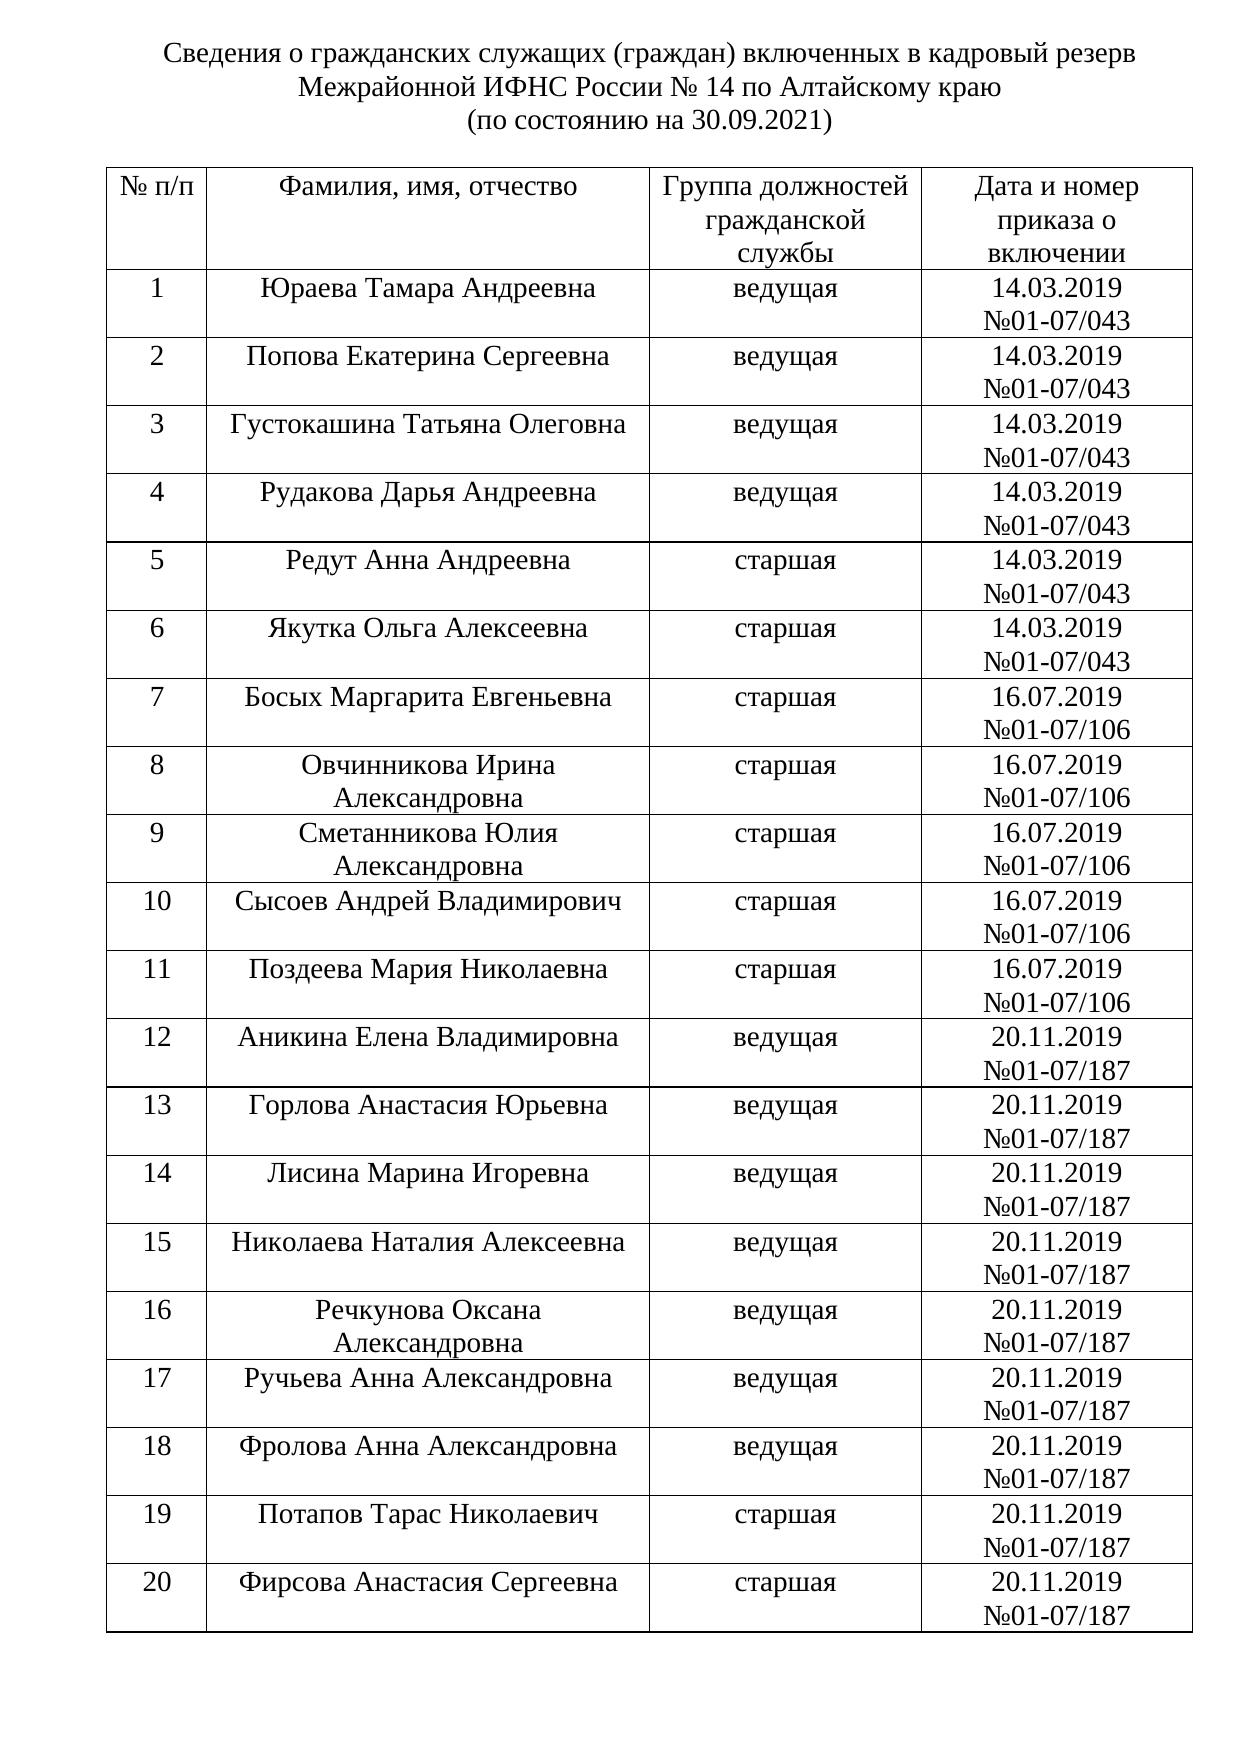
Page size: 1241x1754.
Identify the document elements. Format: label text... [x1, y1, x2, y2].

table_cell 7 [107, 679, 206, 746]
table_cell 4 [107, 474, 206, 541]
table_cell 16.07.2019 №01-07/106 [922, 815, 1192, 882]
table_cell старшая [650, 543, 921, 609]
table_cell ведущая [650, 1019, 921, 1086]
table_cell 6 [107, 611, 206, 678]
table_cell Фролова Анна Александровна [207, 1428, 649, 1495]
table_cell 19 [107, 1496, 206, 1563]
table_cell Рудакова Дарья Андреевна [207, 474, 649, 541]
table_cell 14.03.2019 №01-07/043 [922, 543, 1192, 609]
table_cell Редут Анна Андреевна [207, 543, 649, 609]
table_cell 9 [107, 815, 206, 882]
table_cell 16.07.2019 №01-07/106 [922, 747, 1192, 814]
table_cell Юраева Тамара Андреевна [207, 270, 649, 337]
table_header № п/п [107, 168, 206, 269]
table_cell ведущая [650, 270, 921, 337]
table_cell Попова Екатерина Сергеевна [207, 338, 649, 405]
table_cell старшая [650, 611, 921, 678]
table_cell Густокашина Татьяна Олеговна [207, 406, 649, 473]
table_cell 20.11.2019 №01-07/187 [922, 1496, 1192, 1563]
table_cell ведущая [650, 1224, 921, 1291]
table_cell 17 [107, 1360, 206, 1427]
table_cell старшая [650, 679, 921, 746]
table_cell 11 [107, 951, 206, 1018]
table_cell 20.11.2019 №01-07/187 [922, 1224, 1192, 1291]
table_cell старшая [650, 747, 921, 814]
table_cell Николаева Наталия Алексеевна [207, 1224, 649, 1291]
table_cell 8 [107, 747, 206, 814]
table_cell 14.03.2019 №01-07/043 [922, 270, 1192, 337]
table_cell 5 [107, 543, 206, 609]
table_cell ведущая [650, 1088, 921, 1154]
table_cell ведущая [650, 1360, 921, 1427]
table_cell 13 [107, 1088, 206, 1154]
table_cell Босых Маргарита Евгеньевна [207, 679, 649, 746]
table_cell 18 [107, 1428, 206, 1495]
text Сведения о гражданских служащих (граждан) включенных в кадровый резерв Межрайонной ИФНС России № 14 по Алтайскому краю [118, 35, 1181, 102]
table_cell Фирсова Анастасия Сергеевна [207, 1564, 649, 1631]
table_cell старшая [650, 883, 921, 950]
table_cell 1 [107, 270, 206, 337]
table_cell 3 [107, 406, 206, 473]
table_cell 14 [107, 1156, 206, 1223]
table_cell Лисина Марина Игоревна [207, 1156, 649, 1223]
table_cell 14.03.2019 №01-07/043 [922, 611, 1192, 678]
table_cell 20.11.2019 №01-07/187 [922, 1088, 1192, 1154]
table_cell Сысоев Андрей Владимирович [207, 883, 649, 950]
table_cell Поздеева Мария Николаевна [207, 951, 649, 1018]
table_cell Потапов Тарас Николаевич [207, 1496, 649, 1563]
table_header Дата и номер приказа о включении [922, 168, 1192, 269]
table_cell 20.11.2019 №01-07/187 [922, 1564, 1192, 1631]
table_cell 16.07.2019 №01-07/106 [922, 679, 1192, 746]
table_cell ведущая [650, 1292, 921, 1359]
table_cell старшая [650, 1496, 921, 1563]
table_cell 20 [107, 1564, 206, 1631]
table_cell 20.11.2019 №01-07/187 [922, 1292, 1192, 1359]
table_cell Горлова Анастасия Юрьевна [207, 1088, 649, 1154]
table_header Группа должностей гражданской службы [650, 168, 921, 269]
text (по состоянию на 30.09.2021) [118, 102, 1181, 136]
table_cell 20.11.2019 №01-07/187 [922, 1156, 1192, 1223]
table_cell 16 [107, 1292, 206, 1359]
table_cell 10 [107, 883, 206, 950]
table_cell Речкунова Оксана Александровна [207, 1292, 649, 1359]
table_cell 2 [107, 338, 206, 405]
table_cell ведущая [650, 474, 921, 541]
table_cell 20.11.2019 №01-07/187 [922, 1428, 1192, 1495]
table_cell ведущая [650, 406, 921, 473]
table_cell 14.03.2019 №01-07/043 [922, 474, 1192, 541]
table_cell старшая [650, 951, 921, 1018]
table_cell 16.07.2019 №01-07/106 [922, 951, 1192, 1018]
table_cell Якутка Ольга Алексеевна [207, 611, 649, 678]
table_cell 14.03.2019 №01-07/043 [922, 406, 1192, 473]
table_cell Сметанникова Юлия Александровна [207, 815, 649, 882]
table_cell 14.03.2019 №01-07/043 [922, 338, 1192, 405]
table_cell старшая [650, 1564, 921, 1631]
table_cell ведущая [650, 1156, 921, 1223]
table_cell 12 [107, 1019, 206, 1086]
table_cell Аникина Елена Владимировна [207, 1019, 649, 1086]
table_cell старшая [650, 815, 921, 882]
table_cell 15 [107, 1224, 206, 1291]
table_cell ведущая [650, 338, 921, 405]
table_cell 20.11.2019 №01-07/187 [922, 1019, 1192, 1086]
table_cell Ручьева Анна Александровна [207, 1360, 649, 1427]
table_header Фамилия, имя, отчество [207, 168, 649, 269]
table_cell Овчинникова Ирина Александровна [207, 747, 649, 814]
table_cell 16.07.2019 №01-07/106 [922, 883, 1192, 950]
table_cell ведущая [650, 1428, 921, 1495]
table_cell 20.11.2019 №01-07/187 [922, 1360, 1192, 1427]
